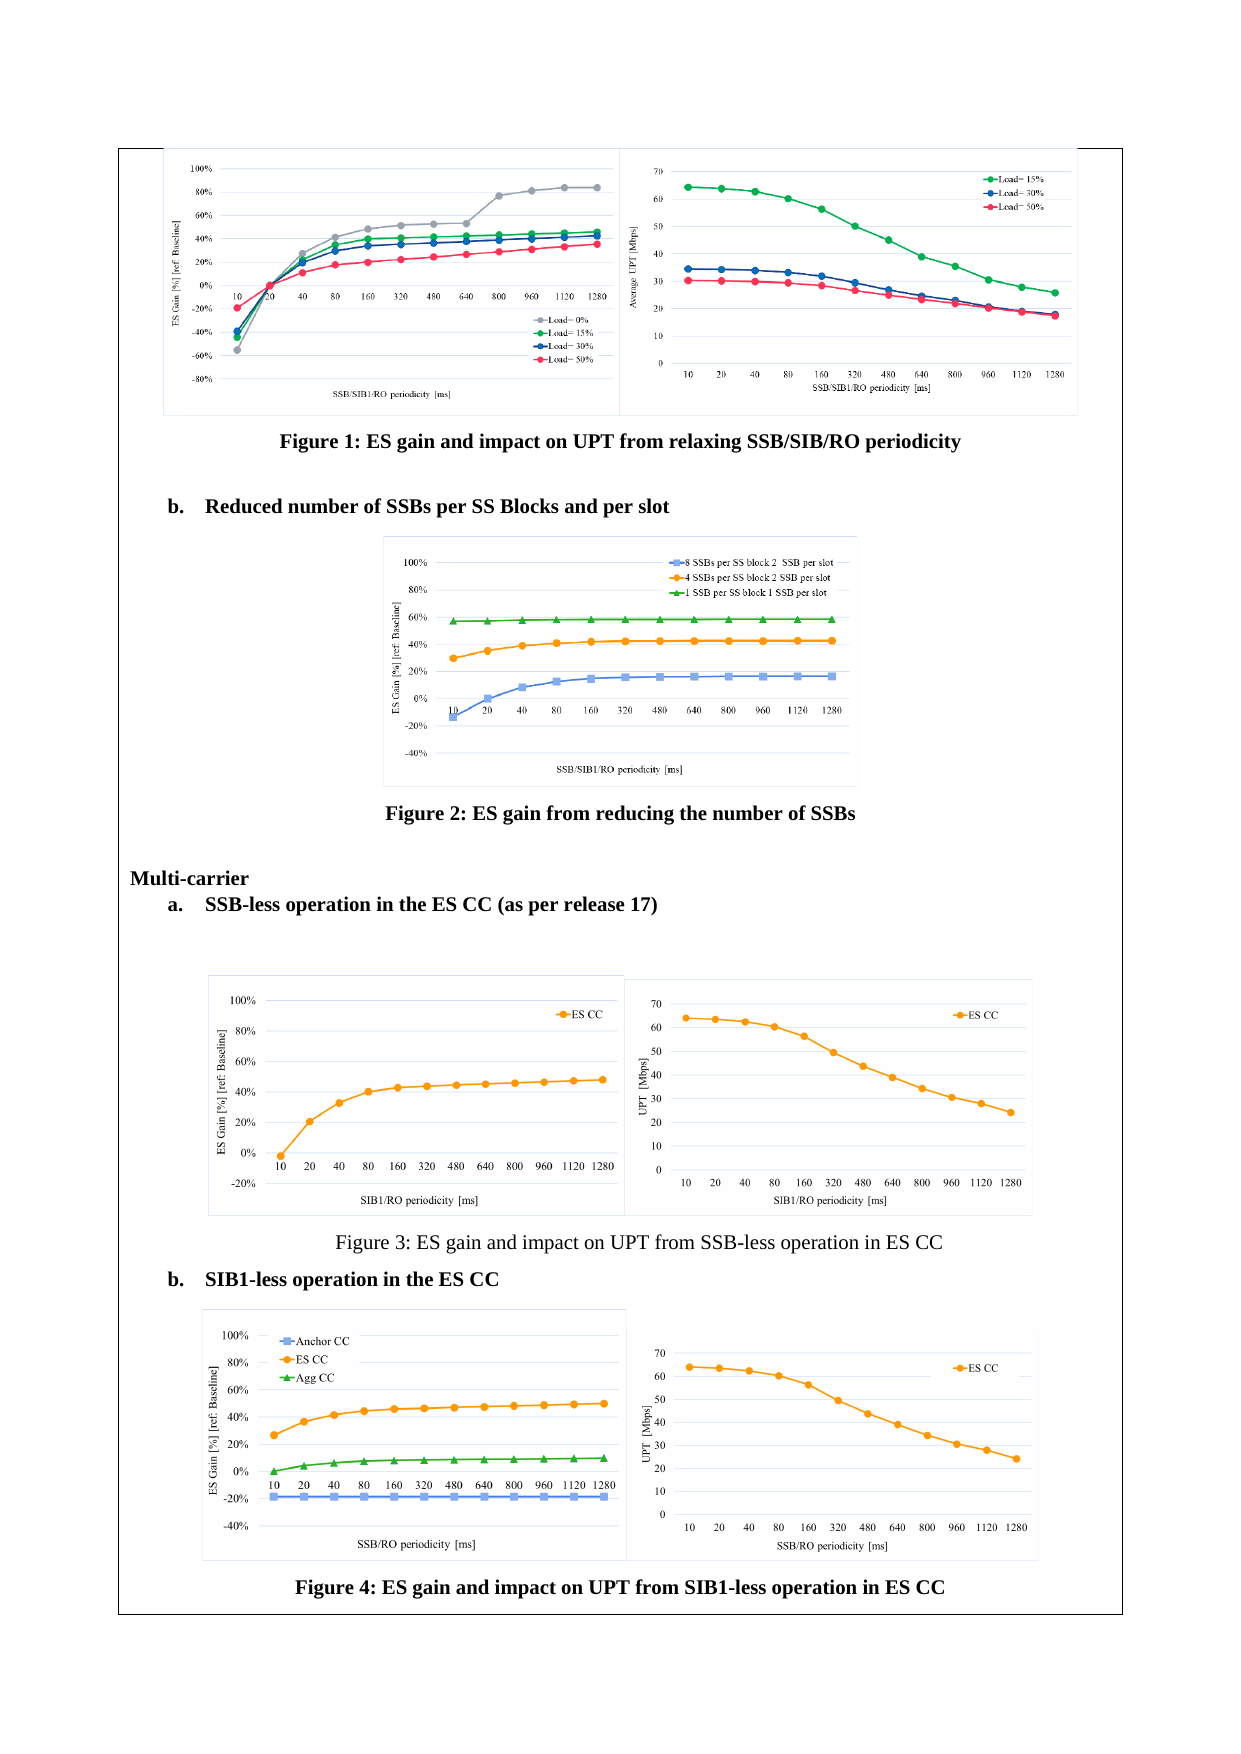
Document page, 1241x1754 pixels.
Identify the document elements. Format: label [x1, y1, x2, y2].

table_header [119, 149, 1122, 1613]
picture [208, 975, 1033, 1216]
picture [202, 1309, 1039, 1561]
picture [383, 536, 858, 787]
picture [163, 148, 1078, 416]
